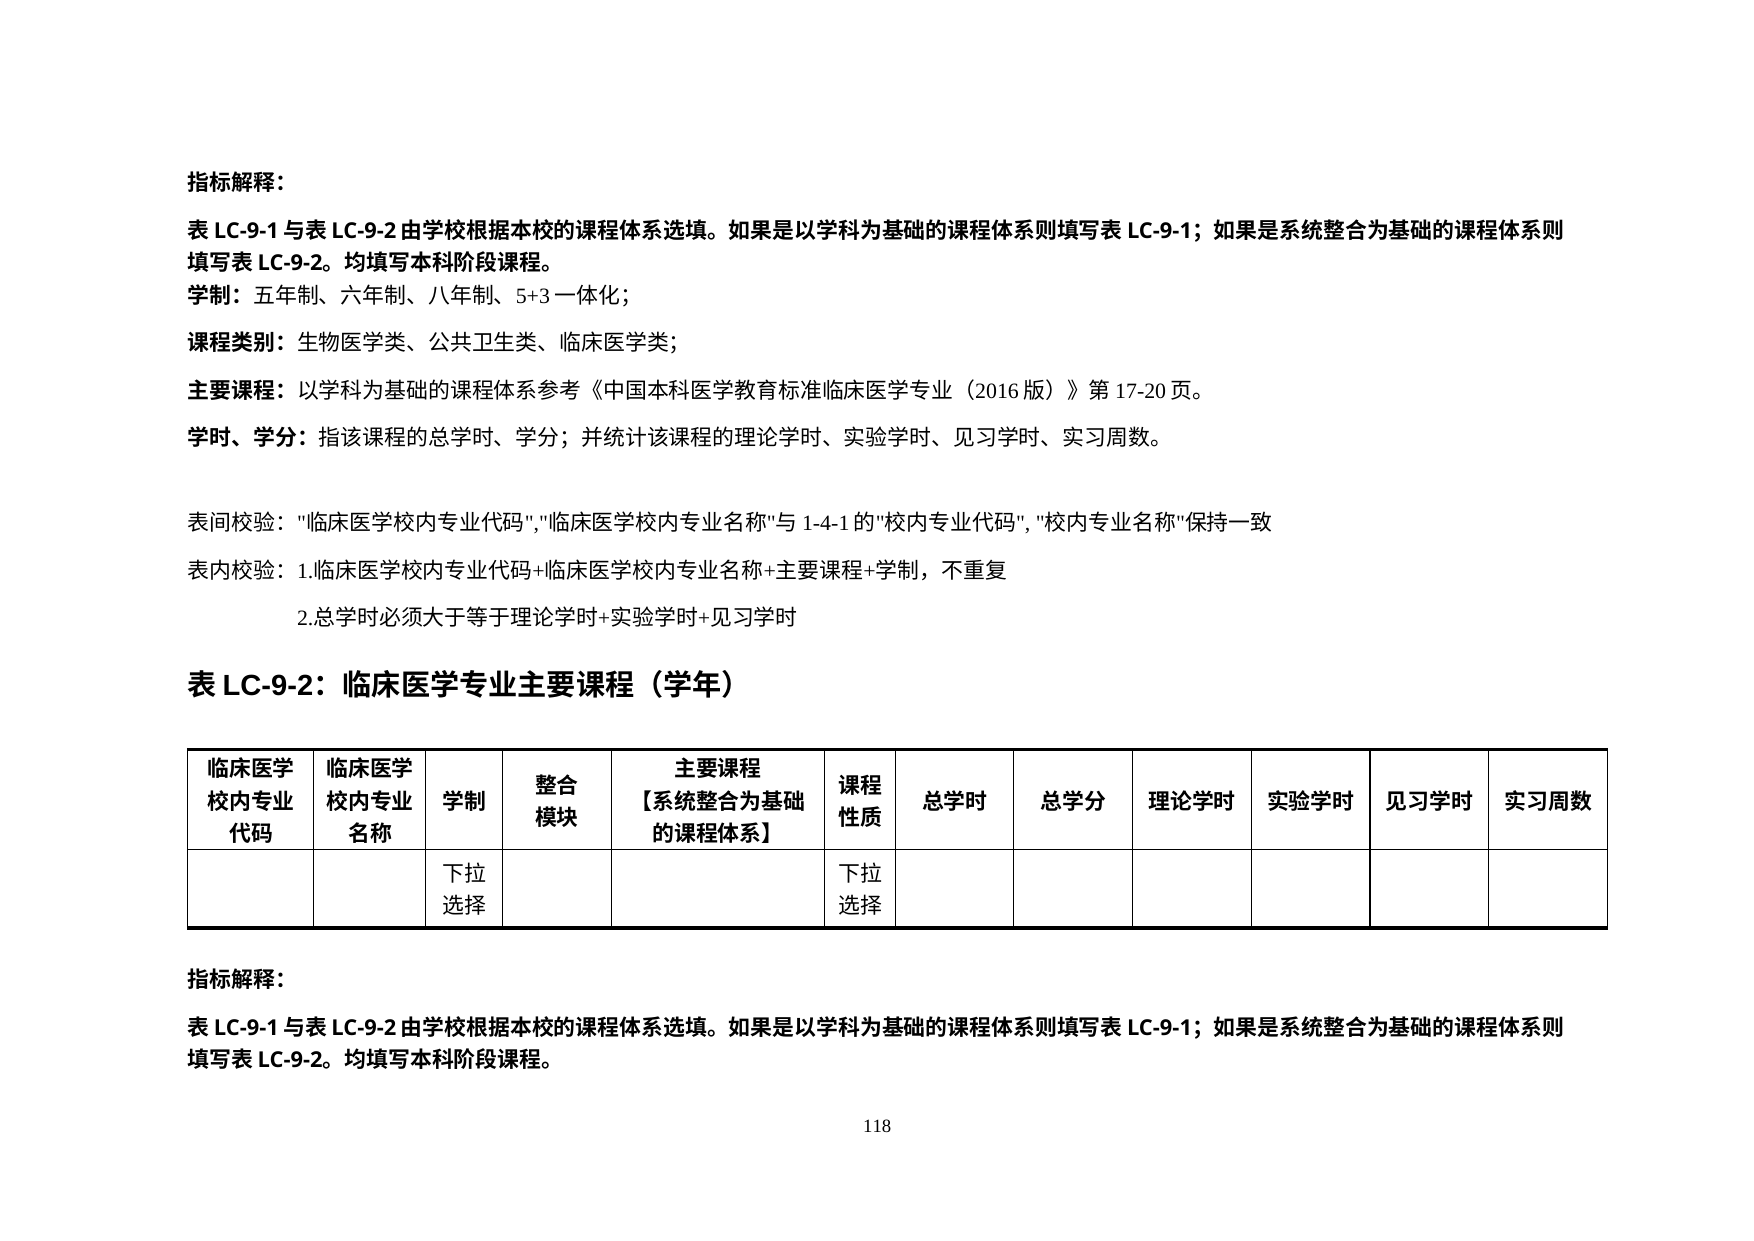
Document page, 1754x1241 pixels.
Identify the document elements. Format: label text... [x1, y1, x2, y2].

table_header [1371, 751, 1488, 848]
text 指标解释： [187, 962, 1566, 994]
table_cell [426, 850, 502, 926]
text 学时、学分：指该课程的总学时、学分；并统计该课程的理论学时、实验学时、见习学时、实习周数。 [187, 420, 1566, 452]
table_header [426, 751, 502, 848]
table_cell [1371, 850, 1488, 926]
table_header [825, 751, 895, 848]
text 表LC-9-1与表LC-9-2由学校根据本校的课程体系选填。如果是以学科为基础的课程体系则填写表LC-9-1；如果是系统整合为基础的课程体系则填写表LC-9-2。均填写本科阶段课程。 [187, 213, 1566, 278]
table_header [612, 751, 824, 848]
text 学制：五年制、六年制、八年制、5+3一体化； [187, 278, 1566, 309]
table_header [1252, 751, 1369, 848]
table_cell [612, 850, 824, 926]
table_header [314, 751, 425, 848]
text 表间校验："临床医学校内专业代码","临床医学校内专业名称"与1-4-1的"校内专业代码", "校内专业名称"保持一致 [187, 505, 1566, 537]
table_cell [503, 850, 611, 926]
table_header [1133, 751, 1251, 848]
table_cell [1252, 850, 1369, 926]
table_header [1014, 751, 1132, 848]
text 表内校验：1.临床医学校内专业代码+临床医学校内专业名称+主要课程+学制，不重复 [187, 553, 1566, 584]
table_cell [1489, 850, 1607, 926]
text 主要课程：以学科为基础的课程体系参考《中国本科医学教育标准临床医学专业（2016版）》第17-20页。 [187, 373, 1566, 404]
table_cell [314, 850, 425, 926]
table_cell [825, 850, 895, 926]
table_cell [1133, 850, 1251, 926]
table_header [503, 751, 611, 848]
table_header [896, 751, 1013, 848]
text 课程类别：生物医学类、公共卫生类、临床医学类； [187, 325, 1566, 357]
text 表LC-9-1与表LC-9-2由学校根据本校的课程体系选填。如果是以学科为基础的课程体系则填写表LC-9-1；如果是系统整合为基础的课程体系则填写表LC-9-2。均填写本科阶段课程。 [187, 1009, 1566, 1074]
text 指标解释： [187, 165, 1566, 197]
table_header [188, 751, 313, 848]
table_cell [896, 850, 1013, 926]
subtitle 表LC-9-2：临床医学专业主要课程（学年） [187, 650, 1566, 715]
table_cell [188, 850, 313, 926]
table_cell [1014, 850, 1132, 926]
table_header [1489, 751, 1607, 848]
text 2.总学时必须大于等于理论学时+实验学时+见习学时 [231, 600, 1566, 632]
